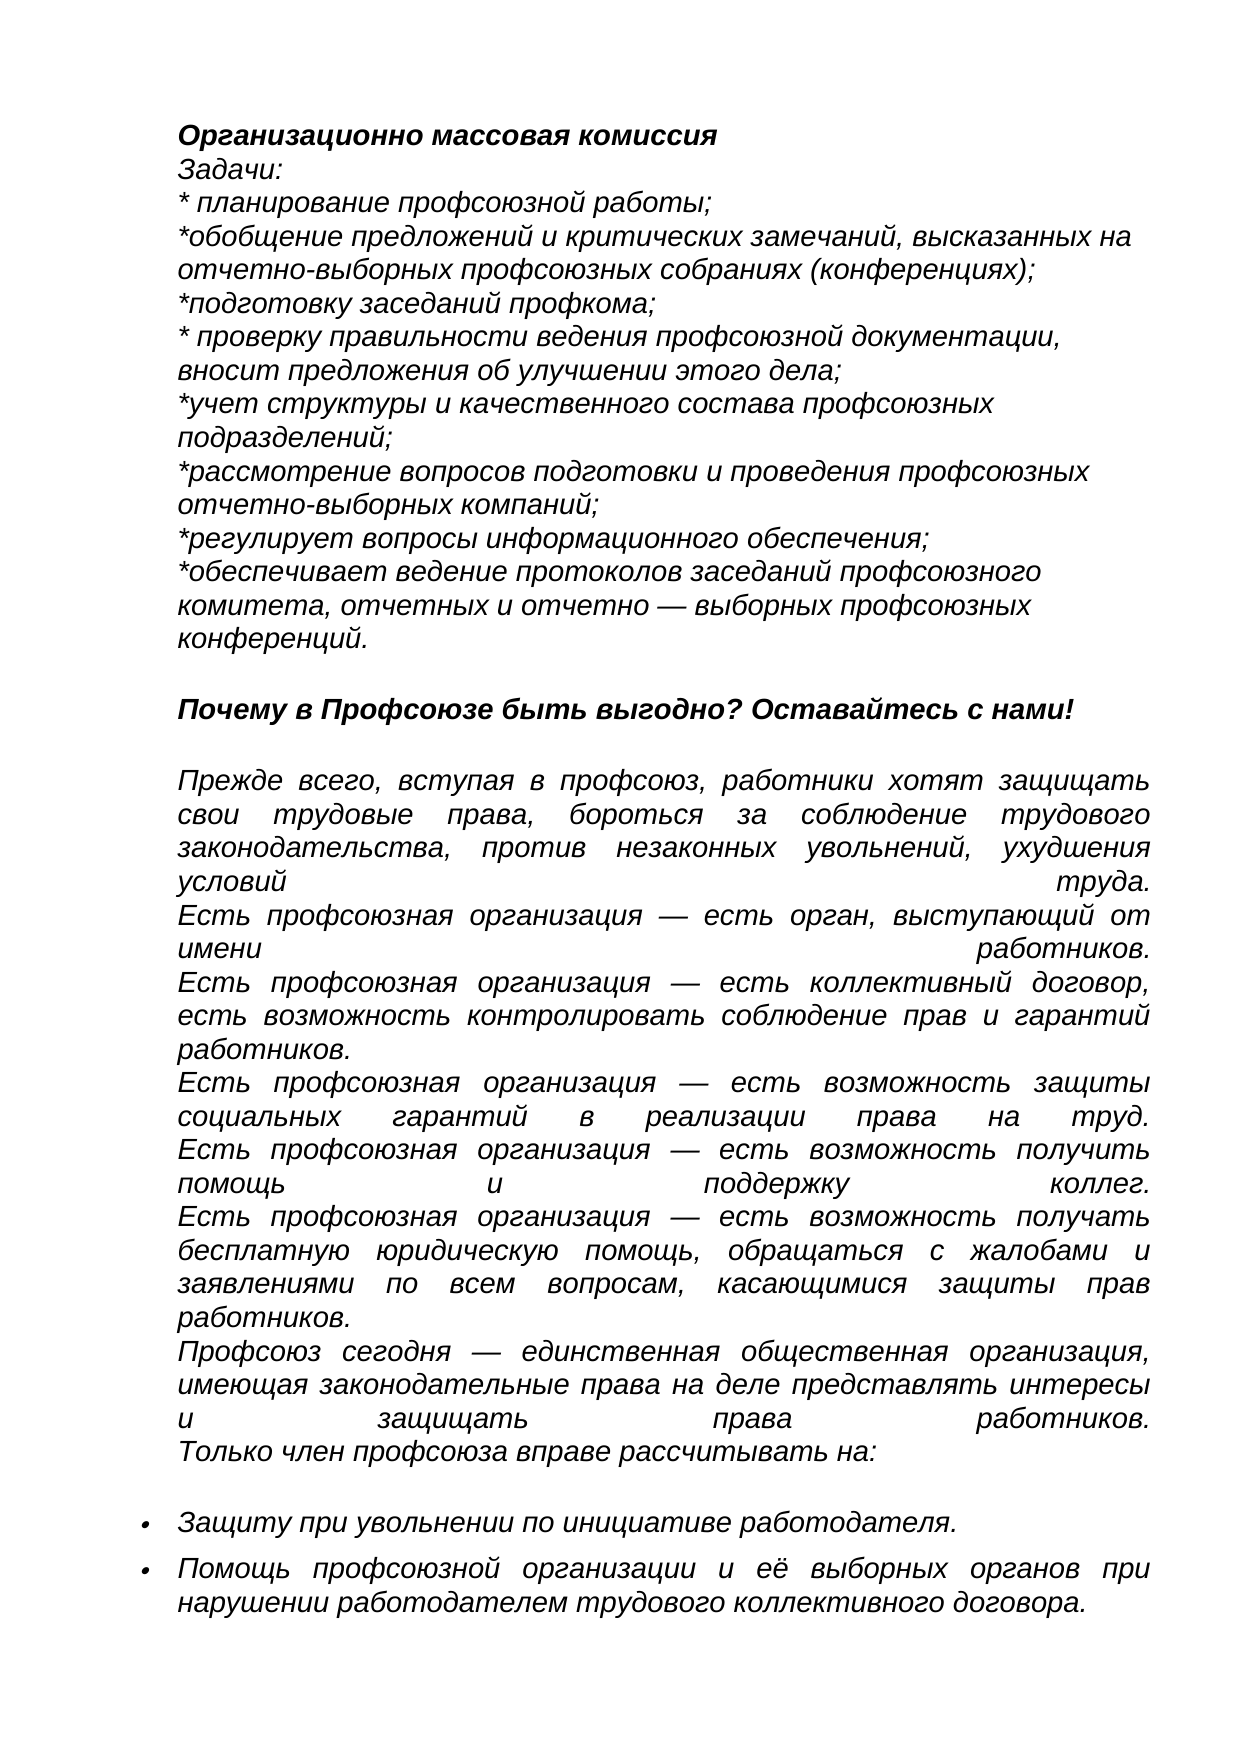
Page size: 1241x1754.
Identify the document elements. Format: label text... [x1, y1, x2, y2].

list Помощь профсоюзной организации и её выборных органов при нарушении работодателем трудового коллективного договора. [140, 1551, 1152, 1618]
text Организационно массовая комиссия Задачи: * планирование профсоюзной работы; *обобщение предложений и критических замечаний, высказанных на отчетно-выборных профсоюзных собраниях (конференциях); *подготовку заседаний профкома; * проверку правильности ведения профсоюзной документации, вносит предложения об улучшении этого дела; *учет структуры и качественного состава профсоюзных подразделений; *рассмотрение вопросов подготовки и проведения профсоюзных отчетно-выборных компаний; *регулирует вопросы информационного обеспечения; *обеспечивает ведение протоколов заседаний профсоюзного комитета, отчетных и отчетно — выборных профсоюзных конференций. [177, 118, 1152, 655]
list Защиту при увольнении по инициативе работодателя. [140, 1505, 1152, 1539]
text Почему в Профсоюзе быть выгодно? Оставайтесь с нами! [177, 692, 1152, 726]
text Прежде всего, вступая в профсоюз, работники хотят защищать свои трудовые права, бороться за соблюдение трудового законодательства, против незаконных увольнений, ухудшения условий труда. Есть профсоюзная организация — есть орган, выступающий от имени работников. Есть профсоюзная организация — есть коллективный договор, есть возможность контролировать соблюдение прав и гарантий работников. Есть профсоюзная организация — есть возможность защиты социальных гарантий в реализации права на труд. Есть профсоюзная организация — есть возможность получить помощь и поддержку коллег. Есть профсоюзная организация — есть возможность получать бесплатную юридическую помощь, обращаться с жалобами и заявлениями по всем вопросам, касающимися защиты прав работников. Профсоюз сегодня — единственная общественная организация, имеющая законодательные права на деле представлять интересы и защищать права работников. Только член профсоюза вправе рассчитывать на: [177, 763, 1152, 1468]
